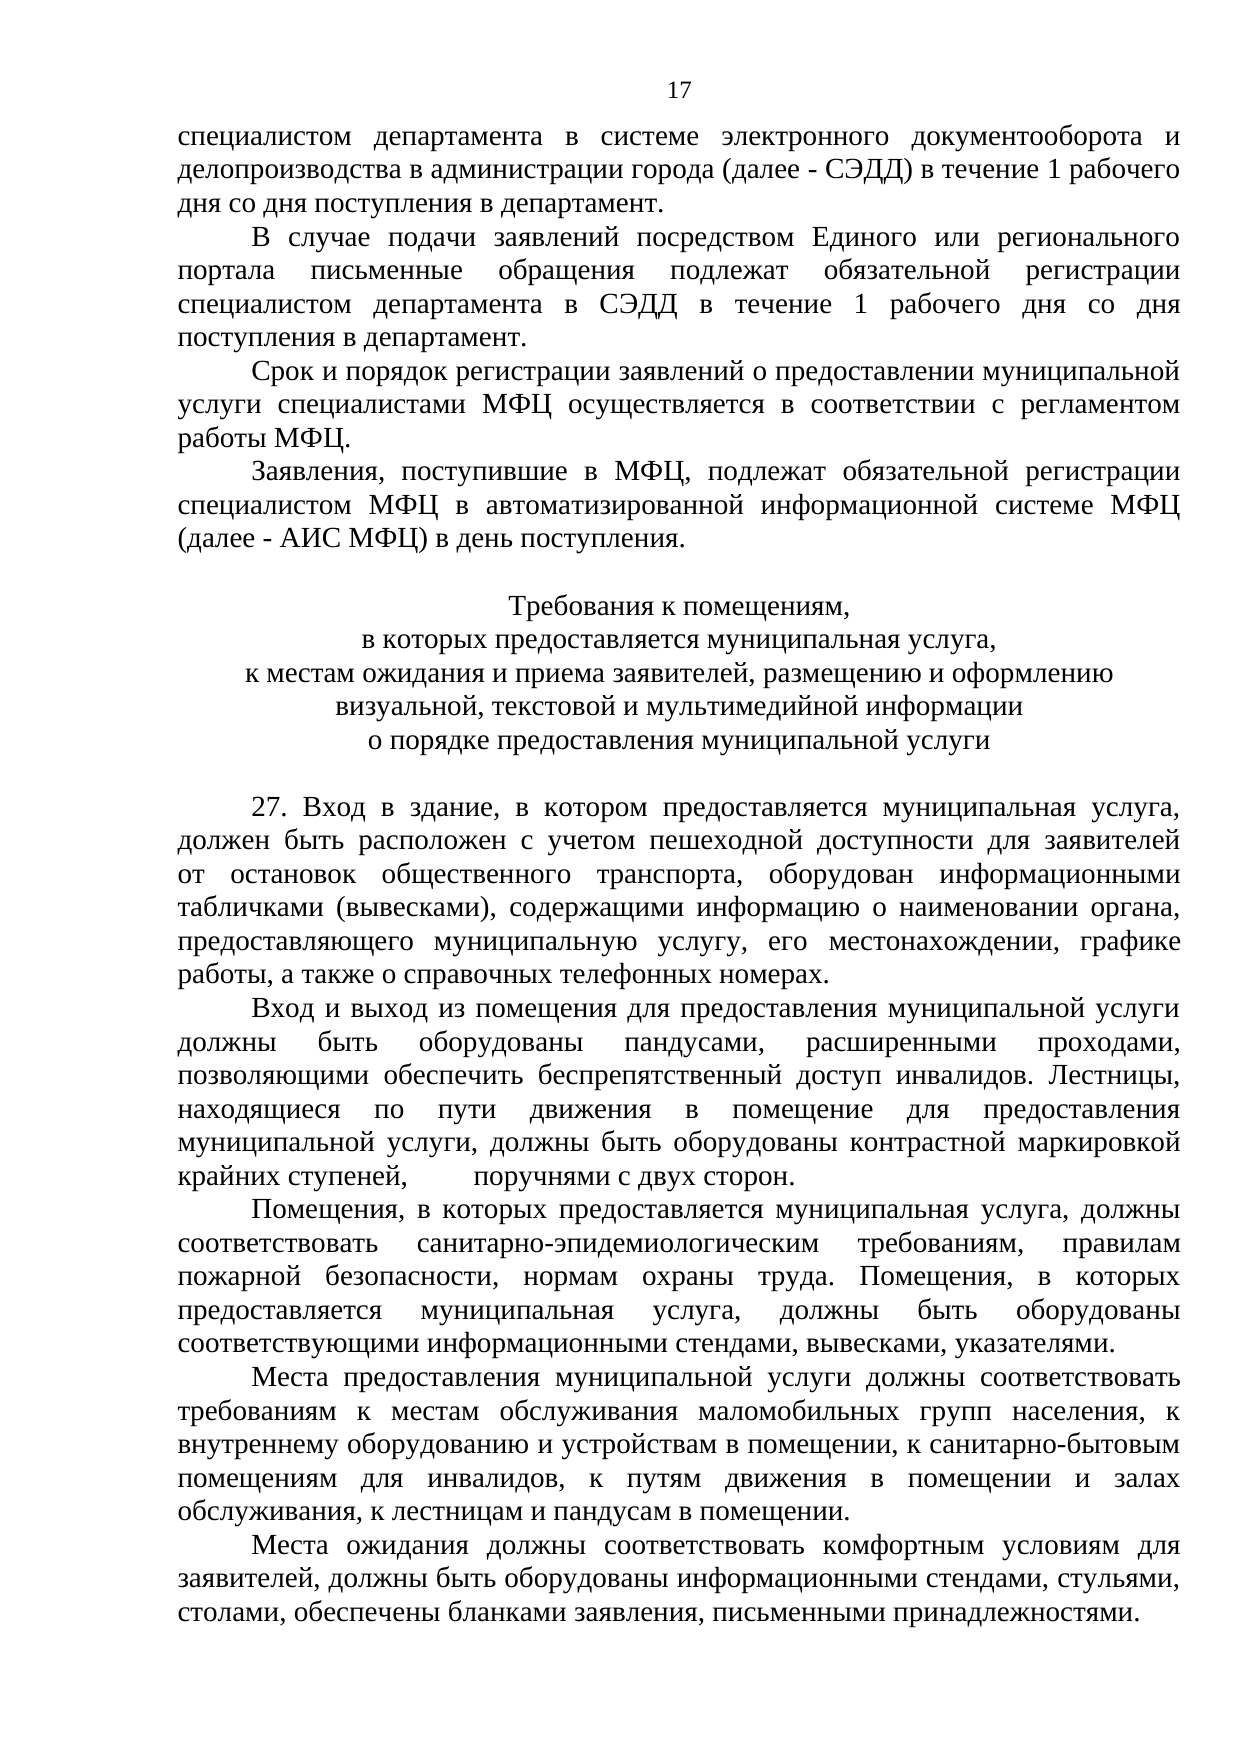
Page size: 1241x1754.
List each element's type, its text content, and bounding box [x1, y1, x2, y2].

text Места предоставления муниципальной услуги должны соответствовать требованиям к местам обслуживания маломобильных групп населения, к внутреннему оборудованию и устройствам в помещении, к санитарно-бытовым помещениям для инвалидов, к путям движения в помещении и залах обслуживания, к лестницам и пандусам в помещении. [177, 1359, 1181, 1527]
text Заявления, поступившие в МФЦ, подлежат обязательной регистрации специалистом МФЦ в автоматизированной информационной системе МФЦ (далее - АИС МФЦ) в день поступления. [177, 453, 1181, 554]
text о порядке предоставления муниципальной услуги [177, 722, 1181, 755]
text Вход и выход из помещения для предоставления муниципальной услуги должны быть оборудованы пандусами, расширенными проходами, позволяющими обеспечить беспрепятственный доступ инвалидов. Лестницы, находящиеся по пути движения в помещение для предоставления муниципальной услуги, должны быть оборудованы контрастной маркировкой крайних ступеней, поручнями с двух сторон. [177, 990, 1181, 1191]
text визуальной, текстовой и мультимедийной информации [177, 688, 1181, 722]
text Помещения, в которых предоставляется муниципальная услуга, должны соответствовать санитарно-эпидемиологическим требованиям, правилам пожарной безопасности, нормам охраны труда. Помещения, в которых предоставляется муниципальная услуга, должны быть оборудованы соответствующими информационными стендами, вывесками, указателями. [177, 1191, 1181, 1359]
text Срок и порядок регистрации заявлений о предоставлении муниципальной услуги специалистами МФЦ осуществляется в соответствии с регламентом работы МФЦ. [177, 353, 1181, 453]
text В случае подачи заявлений посредством Единого или регионального портала письменные обращения подлежат обязательной регистрации специалистом департамента в СЭДД в течение 1 рабочего дня со дня поступления в департамент. [177, 219, 1181, 353]
list 27. Вход в здание, в котором предоставляется муниципальная услуга, должен быть расположен с учетом пешеходной доступности для заявителей от остановок общественного транспорта, оборудован информационными табличками (вывесками), содержащими информацию о наименовании органа, предоставляющего муниципальную услугу, его местонахождении, графике работы, а также о справочных телефонных номерах. [177, 789, 1181, 990]
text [177, 118, 1181, 219]
text в которых предоставляется муниципальная услуга, [177, 621, 1181, 655]
text Требования к помещениям, [177, 588, 1181, 621]
text Места ожидания должны соответствовать комфортным условиям для заявителей, должны быть оборудованы информационными стендами, стульями, столами, обеспечены бланками заявления, письменными принадлежностями. [177, 1527, 1181, 1627]
text к местам ожидания и приема заявителей, размещению и оформлению [177, 655, 1181, 688]
